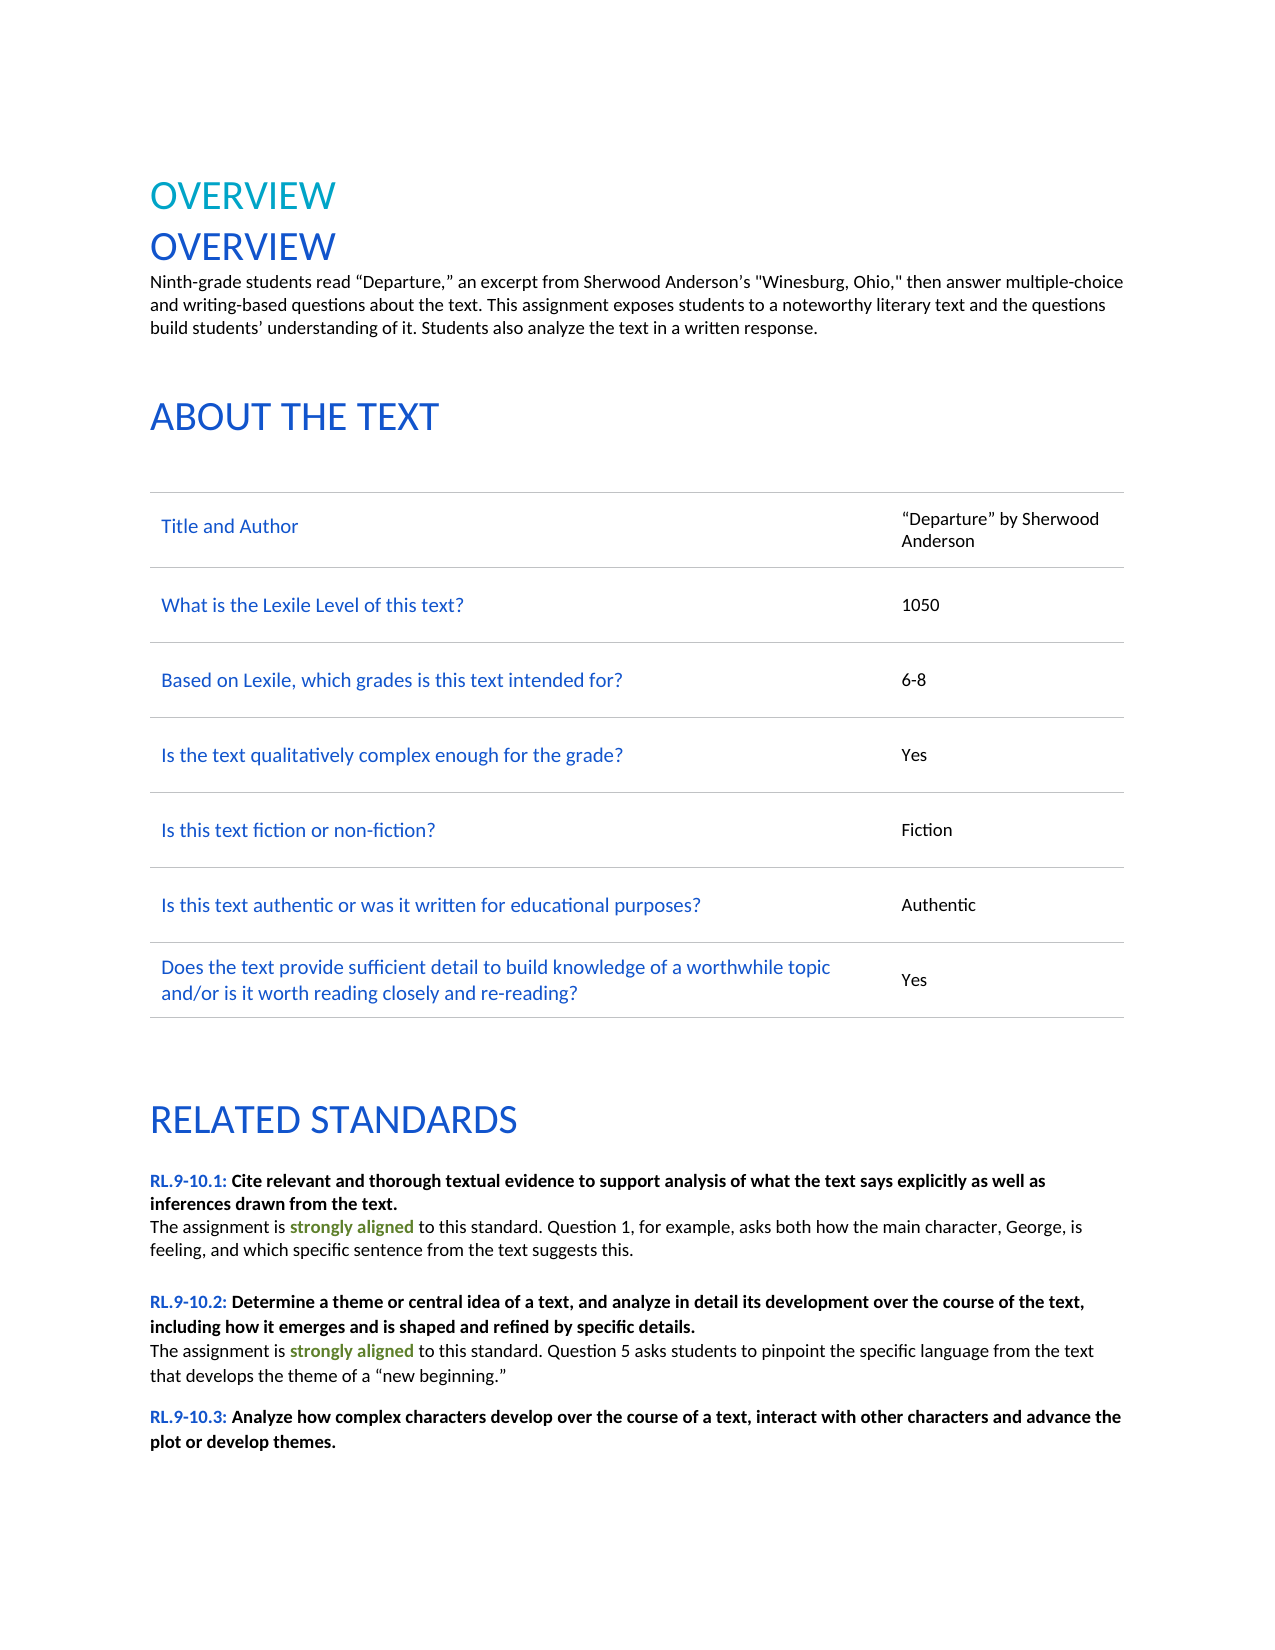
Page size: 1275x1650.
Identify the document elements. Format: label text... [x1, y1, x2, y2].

text Overview [150, 169, 1125, 219]
table_cell Yes [890, 718, 1124, 792]
table_cell Yes [890, 943, 1124, 1017]
table_cell Is the text qualitatively complex enough for the grade? [150, 718, 890, 792]
table_cell Based on Lexile, which grades is this text intended for? [150, 643, 890, 717]
text Related Standards [150, 1093, 1125, 1144]
table_cell Does the text provide sufficient detail to build knowledge of a worthwhile topic and/or is it worth reading closely and re-reading? [150, 943, 890, 1017]
text Ninth-grade students read “Departure,” an excerpt from Sherwood Anderson’s "Winesburg, Ohio," then answer multiple-choice and writing-based questions about the text. This assignment exposes students to a noteworthy literary text and the questions build students’ understanding of it. Students also analyze the text in a written response. [819, 270, 1125, 339]
table_cell Fiction [890, 793, 1124, 867]
table_cell 1050 [890, 568, 1124, 642]
table_header Title and Author [150, 493, 890, 567]
text Overview [150, 219, 1125, 270]
table_cell Is this text authentic or was it written for educational purposes? [150, 868, 890, 942]
table_cell 6-8 [890, 643, 1124, 717]
text RL.9-10.2: Determine a theme or central idea of a text, and analyze in detail its development over the course of the text, including how it emerges and is shaped and refined by specific details. The assignment is strongly aligned to this standard. Question 5 asks students to pinpoint the specific language from the text that develops the theme of a “new beginning.” [150, 1290, 1125, 1387]
table_cell Is this text fiction or non-fiction? [150, 793, 890, 867]
table_cell Authentic [890, 868, 1124, 942]
table_header “Departure” by Sherwood Anderson [890, 493, 1124, 567]
text RL.9-10.1: Cite relevant and thorough textual evidence to support analysis of what the text says explicitly as well as inferences drawn from the text. The assignment is strongly aligned to this standard. Question 1, for example, asks both how the main character, George, is feeling, and which specific sentence from the text suggests this. [150, 1169, 1125, 1261]
table_cell What is the Lexile Level of this text? [150, 568, 890, 642]
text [150, 1406, 1125, 1453]
text About the Text [150, 390, 1125, 441]
